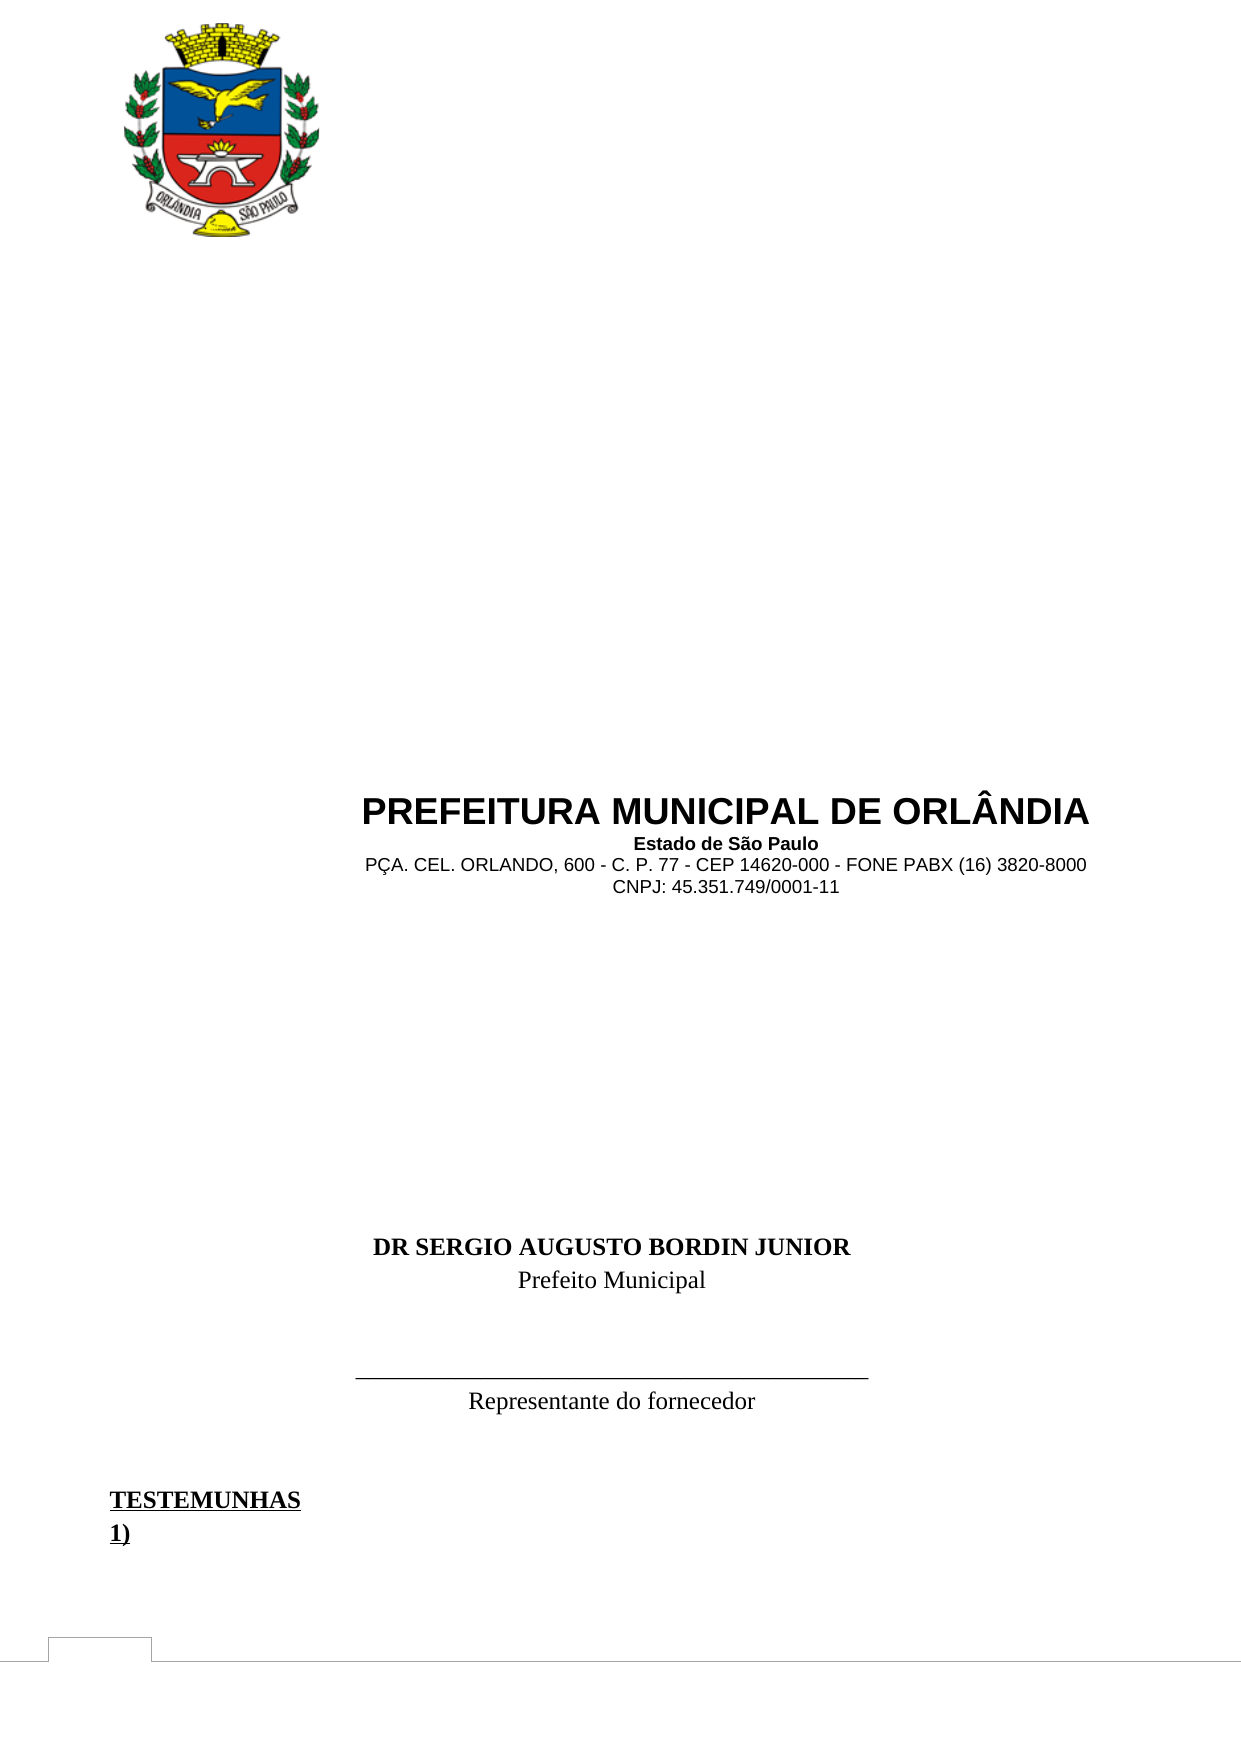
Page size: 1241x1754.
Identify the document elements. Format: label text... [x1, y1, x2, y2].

text DR SERGIO AUGUSTO BORDIN JUNIOR [109, 1232, 1114, 1260]
text Representante do fornecedor [109, 1386, 1114, 1414]
text _________________________________________ [109, 1353, 1114, 1381]
text TESTEMUNHAS [109, 1485, 1114, 1513]
text Prefeito Municipal [109, 1265, 1114, 1293]
text 1) [109, 1518, 1114, 1547]
picture [123, 23, 320, 237]
